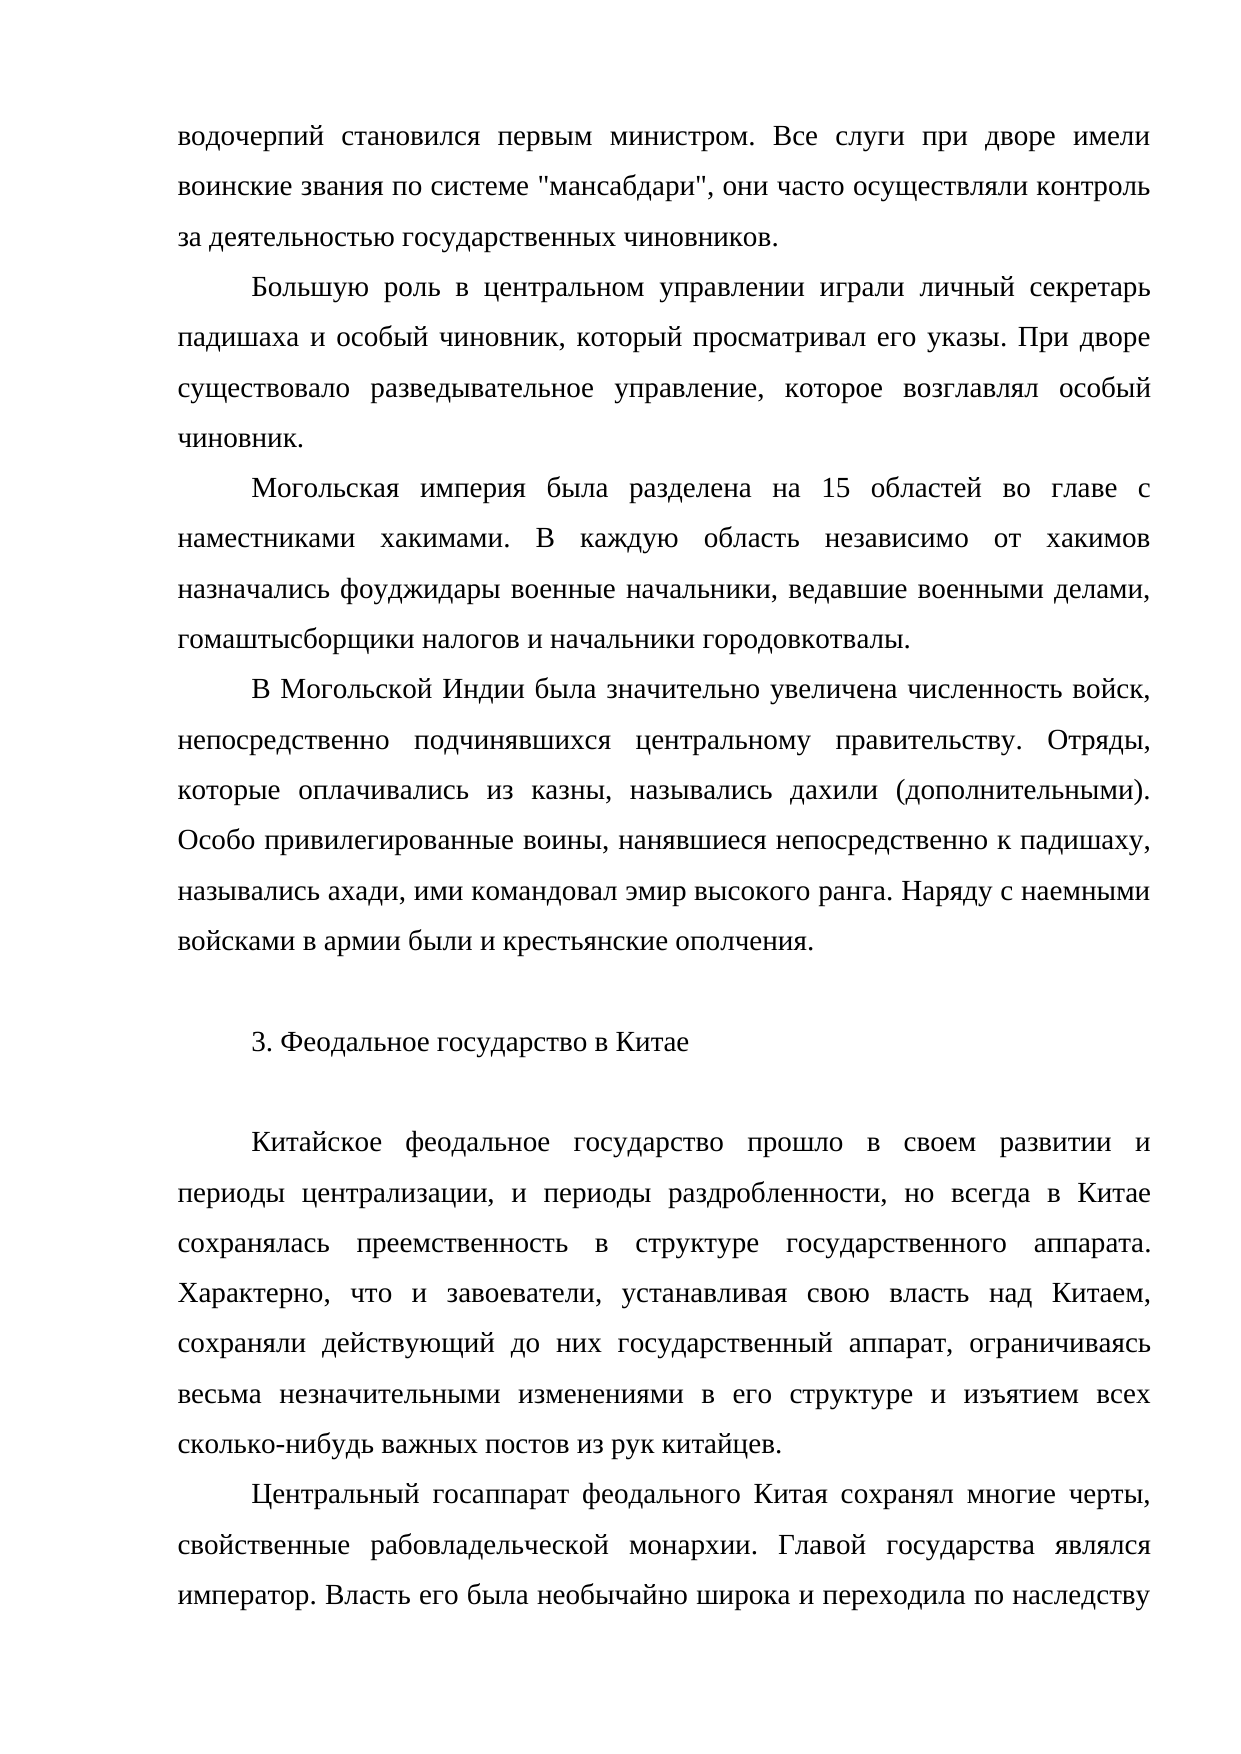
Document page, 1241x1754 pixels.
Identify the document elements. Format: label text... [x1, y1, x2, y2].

text 3. Феодальное государство в Китае [177, 1024, 1152, 1057]
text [177, 1477, 1152, 1611]
text Китайское феодальное государство прошло в своем развитии и периоды централизации, и периоды раздробленности, но всегда в Китае сохранялась преемственность в структуре государственного аппарата. Характерно, что и завоеватели, устанавливая свою власть над Китаем, сохраняли действующий до них государственный аппарат, ограничиваясь весьма незначительными изменениями в его структуре и изъятием всех сколько-нибудь важных постов из рук китайцев. [177, 1124, 1152, 1460]
text Могольская империя была разделена на 15 областей во главе с наместниками хакимами. В каждую область независимо от хакимов назначались фоуджидары военные начальники, ведавшие военными делами, гомаштысборщики налогов и начальники городовкотвалы. [177, 470, 1152, 655]
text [177, 118, 1152, 252]
text Большую роль в центральном управлении играли личный секретарь падишаха и особый чиновник, который просматривал его указы. При дворе существовало разведывательное управление, которое возглавлял особый чиновник. [177, 269, 1152, 453]
text В Могольской Индии была значительно увеличена численность войск, непосредственно подчинявшихся центральному правительству. Отряды, которые оплачивались из казны, назывались дахили (дополнительными). Особо привилегированные воины, нанявшиеся непосредственно к падишаху, назывались ахади, ими командовал эмир высокого ранга. Наряду с наемными войсками в армии были и крестьянские ополчения. [177, 672, 1152, 957]
